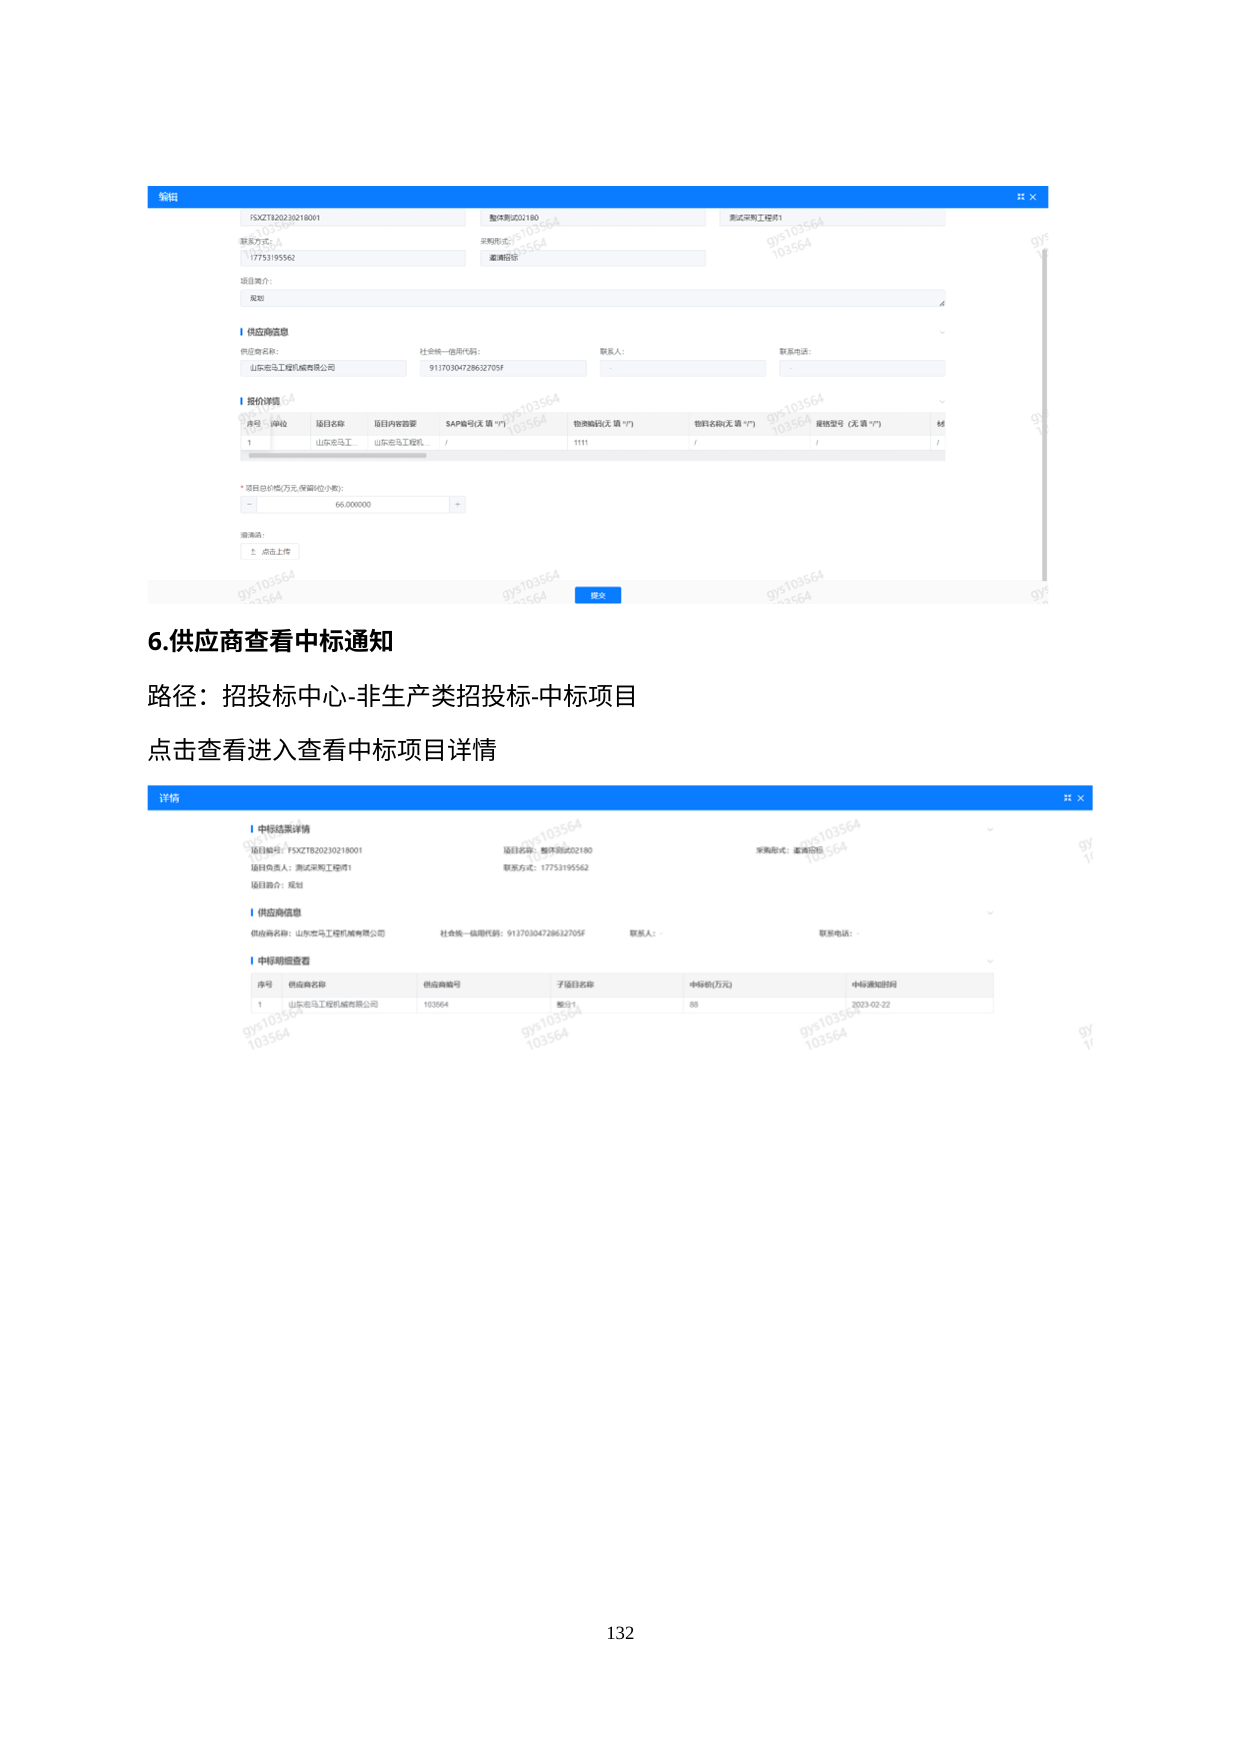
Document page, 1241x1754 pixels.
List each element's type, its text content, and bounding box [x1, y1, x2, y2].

text 6.供应商查看中标通知 [148, 622, 1092, 658]
text 路径：招投标中心-非生产类招投标-中标项目 [148, 676, 1092, 712]
picture [147, 186, 1049, 604]
text 点击查看进入查看中标项目详情 [148, 731, 1092, 767]
picture [147, 785, 1093, 1106]
